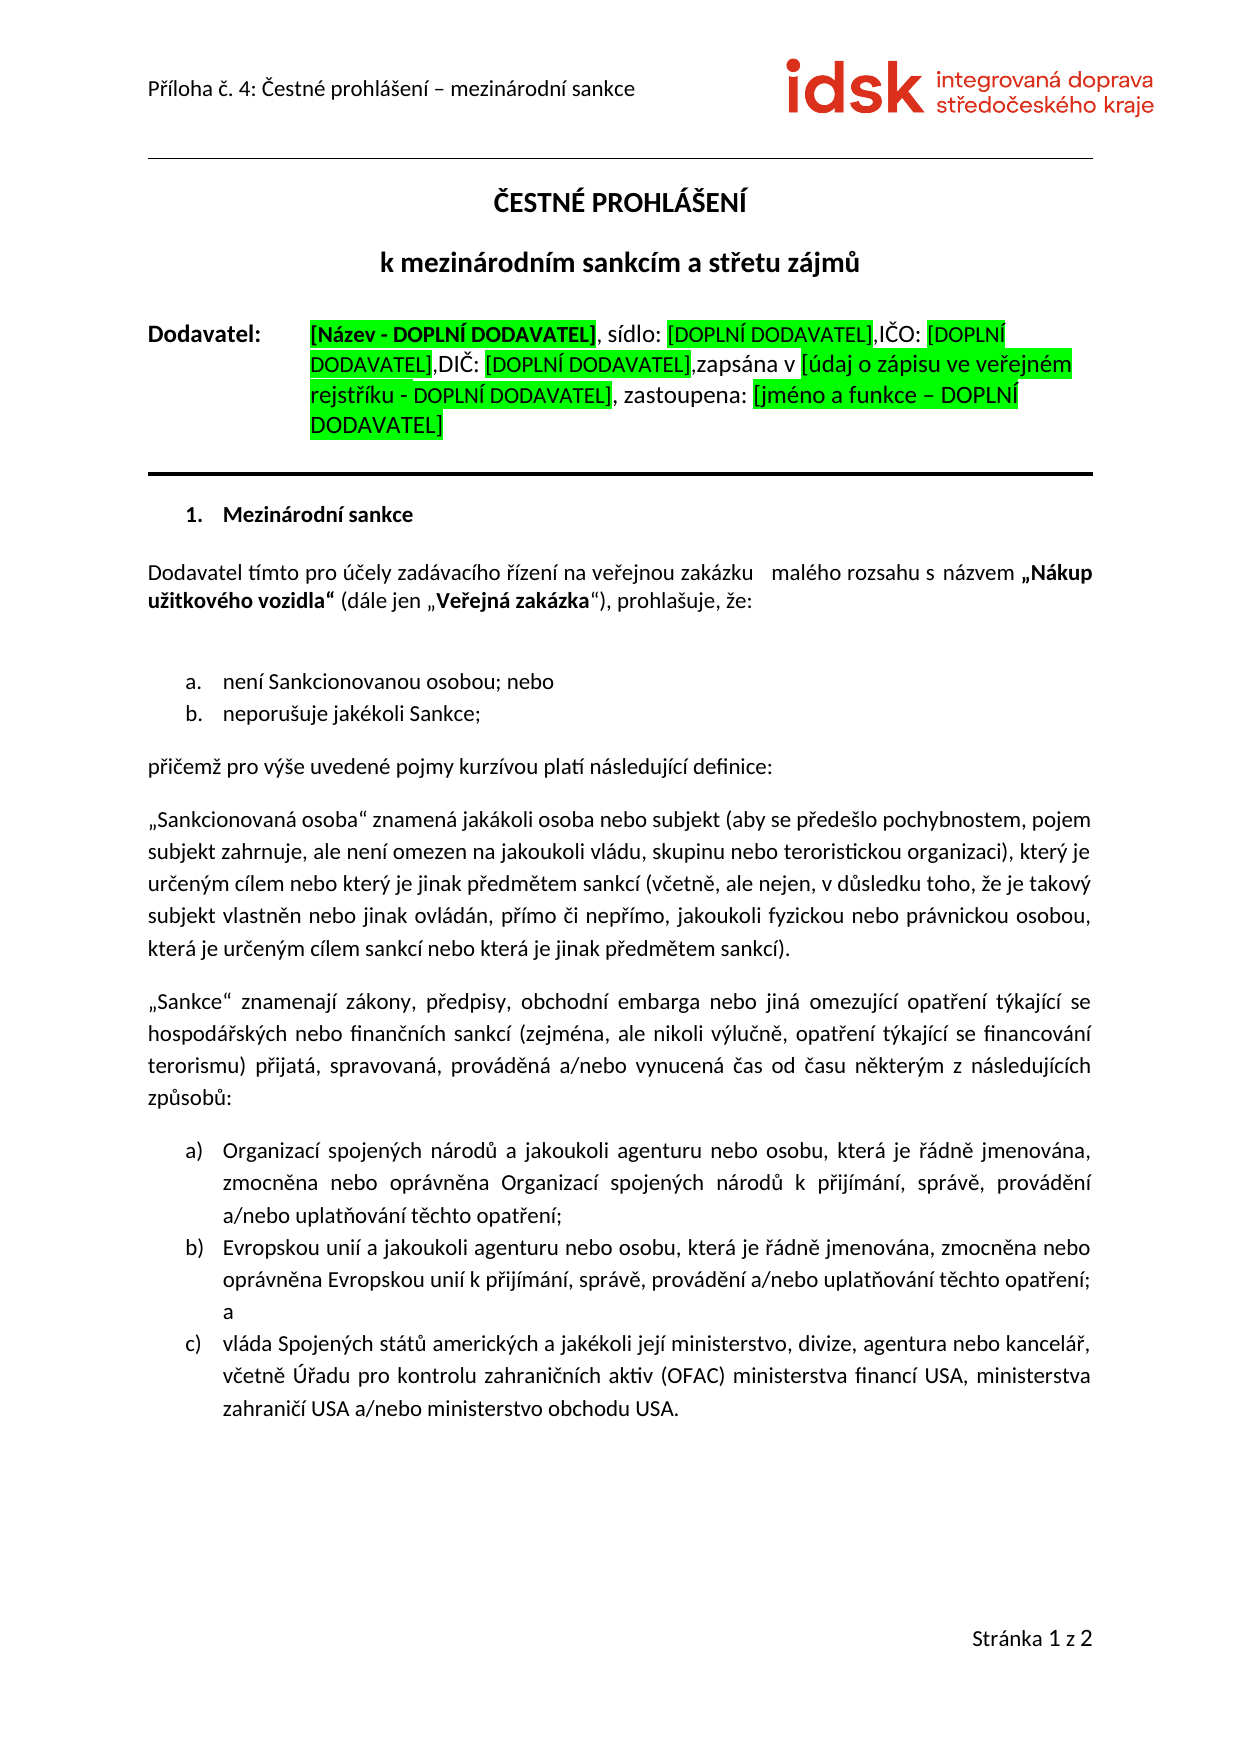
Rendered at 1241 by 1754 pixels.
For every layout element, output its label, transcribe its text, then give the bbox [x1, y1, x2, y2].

list vláda Spojených států amerických a jakékoli její ministerstvo, divize, agentura nebo kancelář, včetně Úřadu pro kontrolu zahraničních aktiv (OFAC) ministerstva financí USA, ministerstva zahraničí USA a/nebo ministerstvo obchodu USA. [185, 1329, 1093, 1422]
list není Sankcionovanou osobou; nebo [185, 667, 1093, 695]
text „Sankcionovaná osoba“ znamená jakákoli osoba nebo subjekt (aby se předešlo pochybnostem, pojem subjekt zahrnuje, ale není omezen na jakoukoli vládu, skupinu nebo teroristickou organizaci), který je určeným cílem nebo který je jinak předmětem sankcí (včetně, ale nejen, v důsledku toho, že je takový subjekt vlastněn nebo jinak ovládán, přímo či nepřímo, jakoukoli fyzickou nebo právnickou osobou, která je určeným cílem sankcí nebo která je jinak předmětem sankcí). [148, 805, 1093, 962]
text „Sankce“ znamenají zákony, předpisy, obchodní embarga nebo jiná omezující opatření týkající se hospodářských nebo finančních sankcí (zejména, ale nikoli výlučně, opatření týkající se financování terorismu) přijatá, spravovaná, prováděná a/nebo vynucená čas od času některým z následujících způsobů: [148, 987, 1093, 1111]
list Evropskou unií a jakoukoli agenturu nebo osobu, která je řádně jmenována, zmocněna nebo oprávněna Evropskou unií k přijímání, správě, provádění a/nebo uplatňování těchto opatření; a [185, 1233, 1093, 1325]
text k mezinárodním sankcím a střetu zájmů [148, 244, 1093, 280]
text přičemž pro výše uvedené pojmy kurzívou platí následující definice: [148, 752, 1093, 780]
list Mezinárodní sankce [185, 501, 1093, 528]
list Organizací spojených národů a jakoukoli agenturu nebo osobu, která je řádně jmenována, zmocněna nebo oprávněna Organizací spojených národů k přijímání, správě, provádění a/nebo uplatňování těchto opatření; [185, 1136, 1093, 1229]
text Dodavatel: [Název - DOPLNÍ DODAVATEL], sídlo: [DOPLNÍ DODAVATEL],IČO: [DOPLNÍ DODAVATEL],DIČ: [DOPLNÍ DODAVATEL],zapsána v [údaj o zápisu ve veřejném rejstříku - DOPLNÍ DODAVATEL], zastoupena: [jméno a funkce – DOPLNÍ DODAVATEL] [148, 318, 1093, 440]
list neporušuje jakékoli Sankce; [185, 699, 1093, 727]
subtitle Dodavatel tímto pro účely zadávacího řízení na veřejnou zakázku malého rozsahu s názvem „Nákup užitkového vozidla“ (dále jen „Veřejná zakázka“), prohlašuje, že: [148, 558, 1093, 614]
picture [778, 50, 1167, 122]
text ČESTNÉ PROHLÁŠENÍ [148, 184, 1093, 219]
